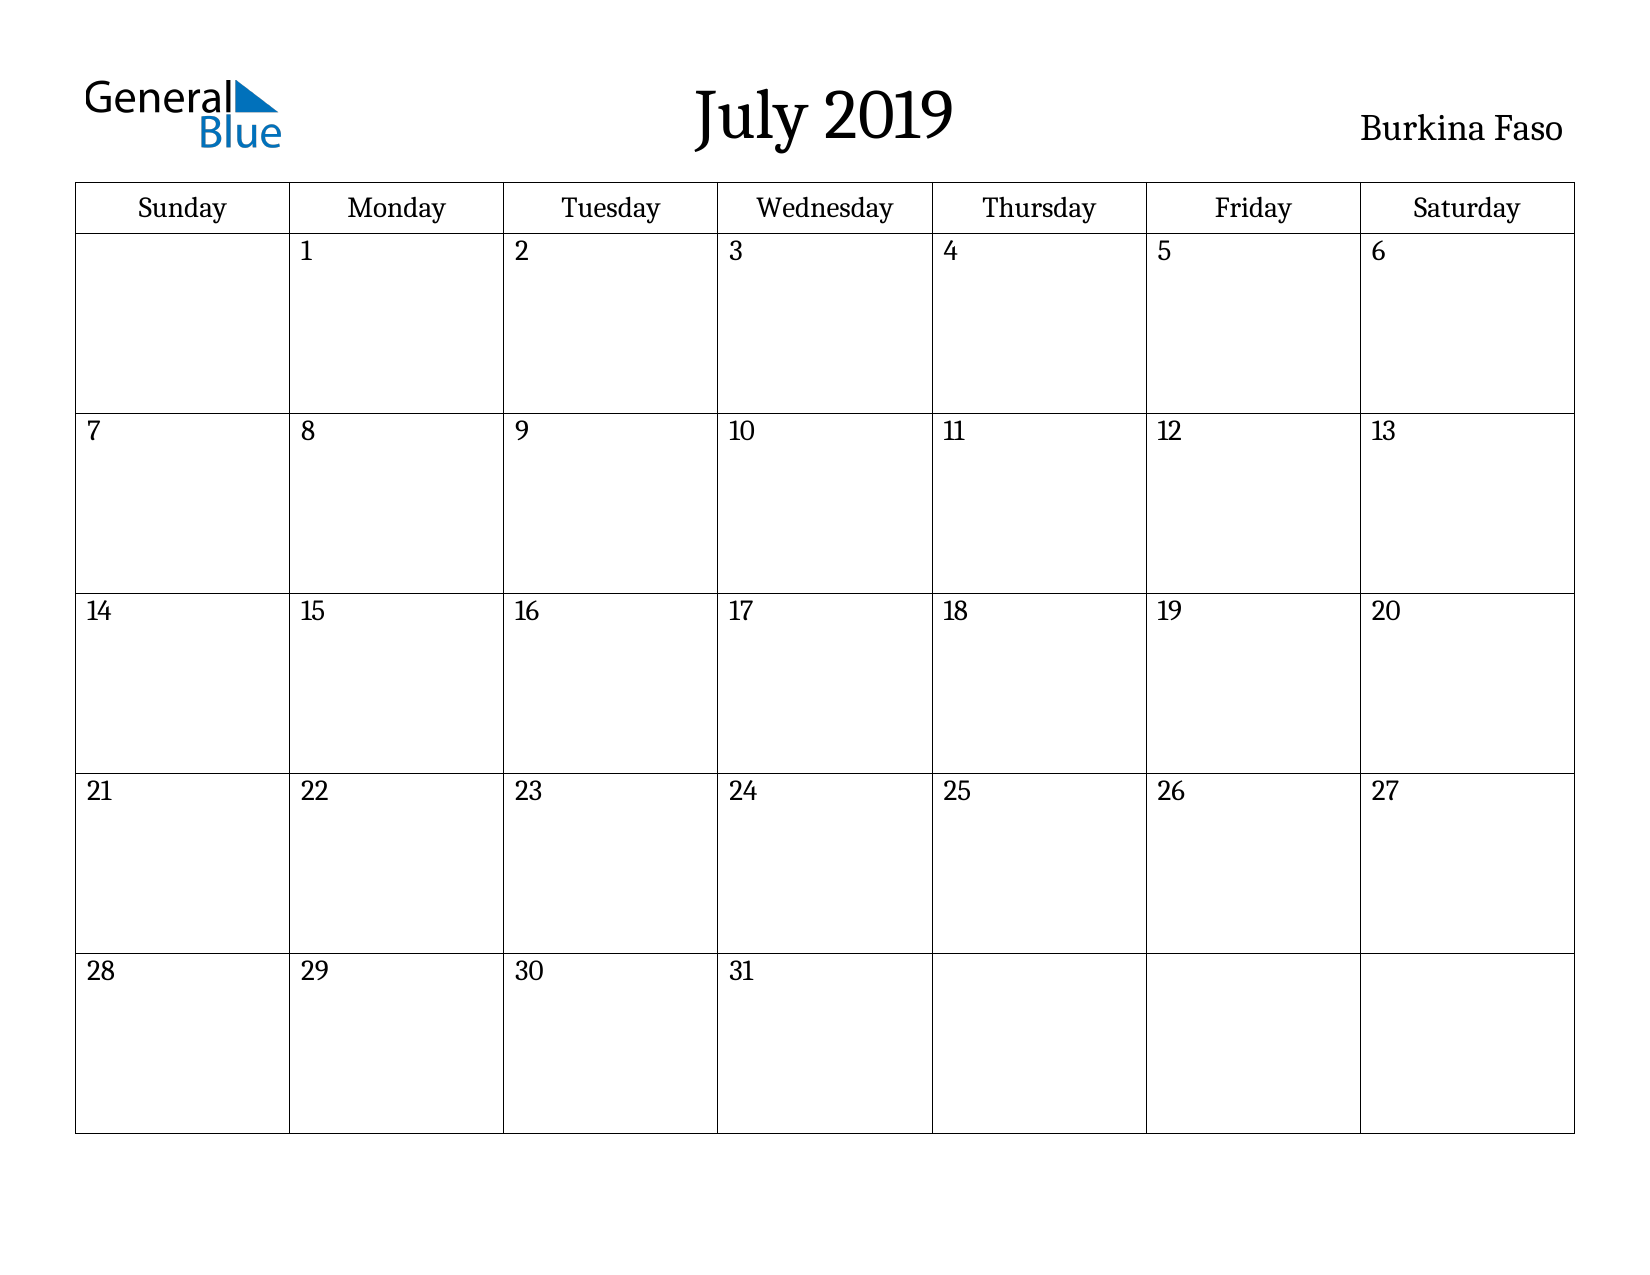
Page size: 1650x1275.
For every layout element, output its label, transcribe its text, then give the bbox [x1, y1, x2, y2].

table_header Burkina Faso [1146, 75, 1574, 182]
table_cell Monday [290, 183, 503, 233]
table_cell 26 [1147, 774, 1360, 807]
table_cell [504, 988, 717, 1133]
table_cell [504, 627, 717, 773]
table_cell [290, 808, 503, 953]
table_cell Thursday [933, 183, 1146, 233]
table_cell [1361, 954, 1574, 987]
table_cell [290, 988, 503, 1133]
table_cell [933, 448, 1146, 593]
table_cell 14 [76, 594, 289, 627]
table_cell [1147, 954, 1360, 987]
table_cell [933, 627, 1146, 773]
table_cell [504, 267, 717, 413]
table_cell 6 [1361, 234, 1574, 267]
table_cell [1147, 988, 1360, 1133]
table_cell [933, 267, 1146, 413]
table_cell Wednesday [718, 183, 932, 233]
table_cell 11 [933, 414, 1146, 447]
table_cell 25 [933, 774, 1146, 807]
table_cell 18 [933, 594, 1146, 627]
table_cell [1147, 627, 1360, 773]
table_cell [290, 267, 503, 413]
table_cell [718, 267, 932, 413]
table_cell 13 [1361, 414, 1574, 447]
table_cell 7 [76, 414, 289, 447]
table_header [76, 75, 503, 182]
table_cell 2 [504, 234, 717, 267]
table_cell [1147, 448, 1360, 593]
picture [86, 80, 281, 148]
table_cell 19 [1147, 594, 1360, 627]
table_cell [718, 627, 932, 773]
table_cell [504, 808, 717, 953]
table_cell [76, 627, 289, 773]
table_cell [933, 808, 1146, 953]
table_cell 17 [718, 594, 932, 627]
table_cell 20 [1361, 594, 1574, 627]
table_cell 21 [76, 774, 289, 807]
table_cell 4 [933, 234, 1146, 267]
table_cell [76, 234, 289, 267]
table_cell 15 [290, 594, 503, 627]
table_cell 5 [1147, 234, 1360, 267]
table_cell [1147, 267, 1360, 413]
table_cell Saturday [1361, 183, 1574, 233]
table_cell 29 [290, 954, 503, 987]
table_cell [1361, 627, 1574, 773]
table_cell [76, 267, 289, 413]
table_header July 2019 [504, 75, 1146, 182]
table_cell [1361, 808, 1574, 953]
table_cell 30 [504, 954, 717, 987]
table_cell 1 [290, 234, 503, 267]
table_cell [1361, 267, 1574, 413]
table_cell [718, 808, 932, 953]
table_cell Sunday [76, 183, 289, 233]
table_cell 31 [718, 954, 932, 987]
table_cell 24 [718, 774, 932, 807]
table_cell Friday [1147, 183, 1360, 233]
table_cell 8 [290, 414, 503, 447]
table_cell [1361, 448, 1574, 593]
table_cell 10 [718, 414, 932, 447]
table_cell [76, 448, 289, 593]
table_cell 16 [504, 594, 717, 627]
table_cell [933, 954, 1146, 987]
table_cell 27 [1361, 774, 1574, 807]
table_cell [76, 988, 289, 1133]
table_cell 28 [76, 954, 289, 987]
table_cell [290, 448, 503, 593]
table_cell [504, 448, 717, 593]
table_cell 23 [504, 774, 717, 807]
table_cell [1147, 808, 1360, 953]
table_cell [290, 627, 503, 773]
table_cell [933, 988, 1146, 1133]
table_cell [718, 988, 932, 1133]
table_cell 12 [1147, 414, 1360, 447]
table_cell [1361, 988, 1574, 1133]
table_cell Tuesday [504, 183, 717, 233]
table_cell 22 [290, 774, 503, 807]
table_cell [718, 448, 932, 593]
table_cell [76, 808, 289, 953]
table_cell 3 [718, 234, 932, 267]
table_cell 9 [504, 414, 717, 447]
